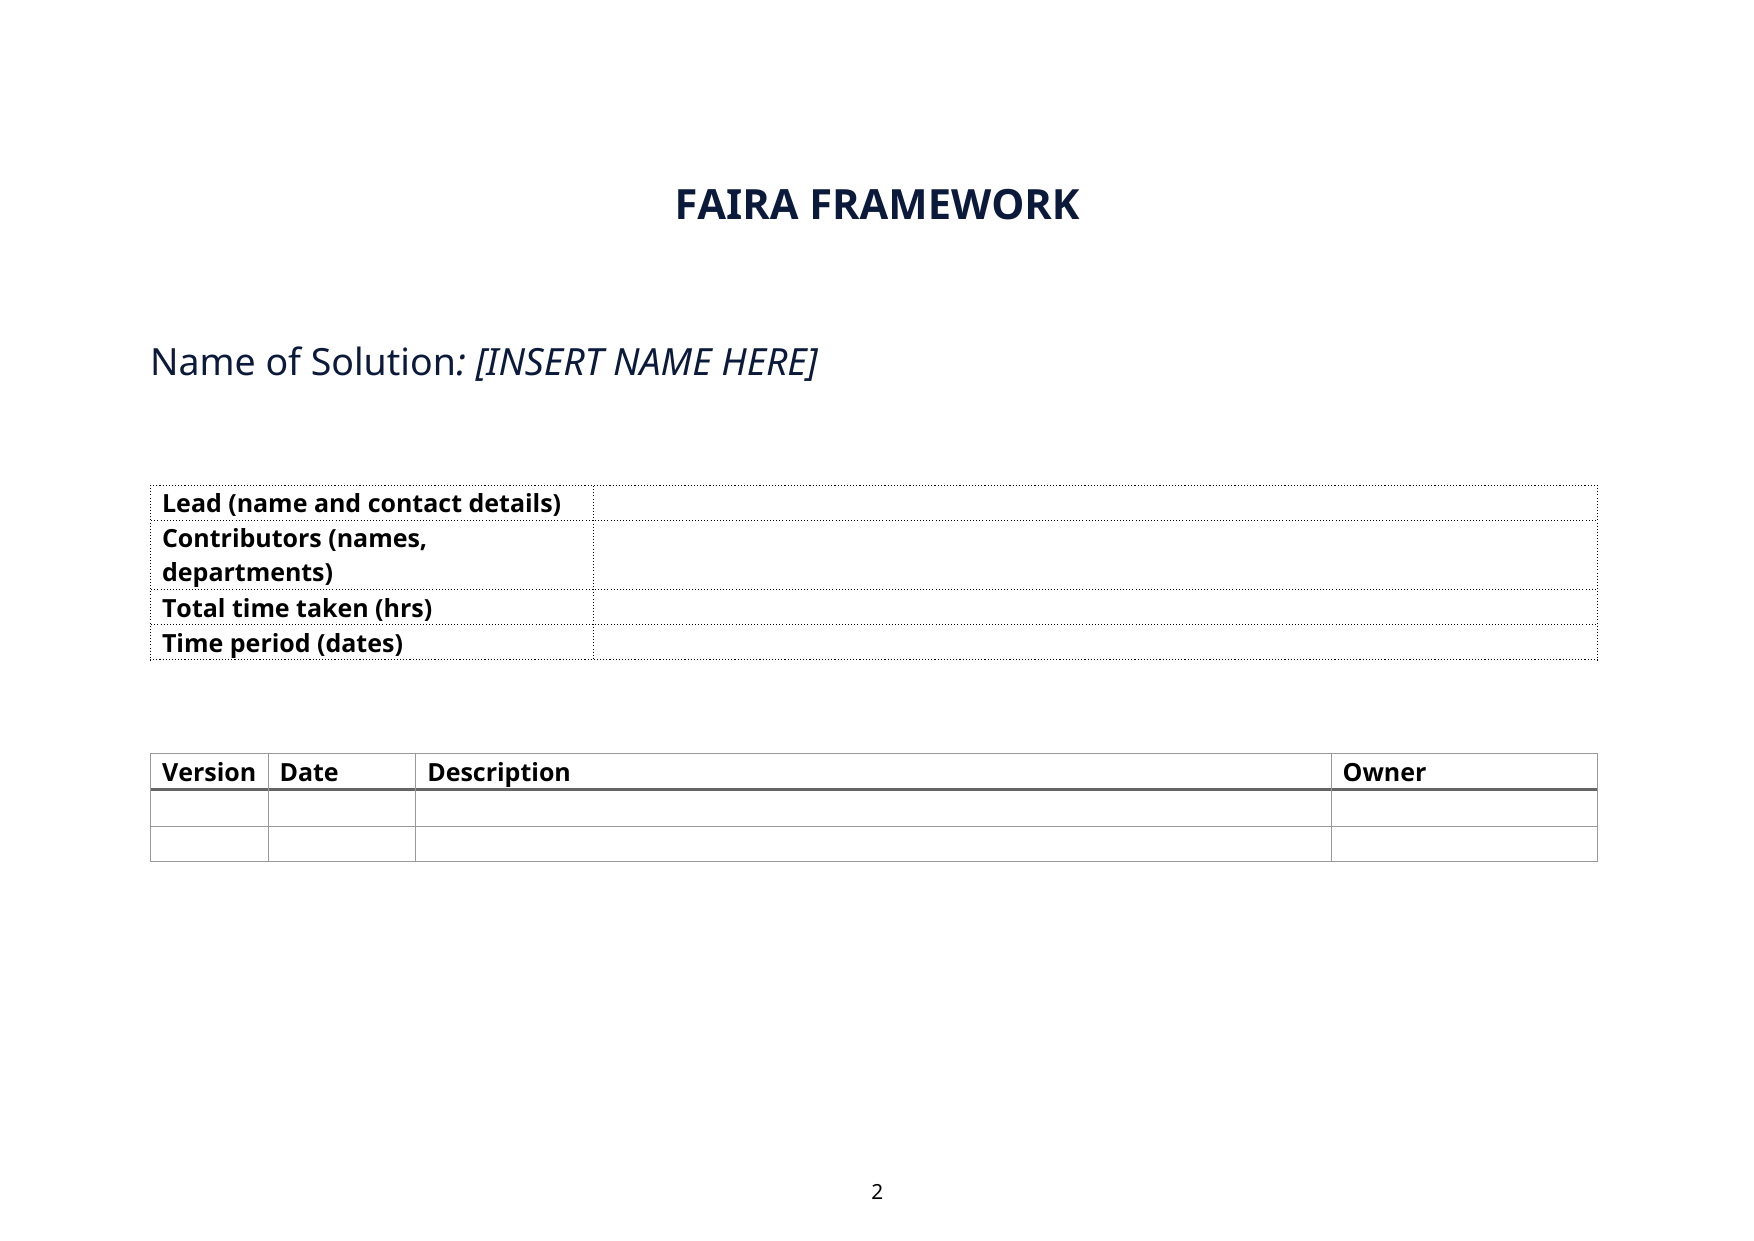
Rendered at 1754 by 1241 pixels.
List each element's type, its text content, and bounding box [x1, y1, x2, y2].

table_cell Total time taken (hrs) [151, 589, 593, 624]
table_cell [269, 791, 415, 826]
table_cell [593, 624, 1597, 659]
table_cell [1332, 827, 1597, 861]
table_cell [151, 827, 268, 861]
table_cell [269, 827, 415, 861]
table_header Lead (name and contact details) [151, 485, 593, 520]
table_cell [593, 520, 1597, 589]
table_header [593, 485, 1597, 520]
table_header Date [269, 754, 415, 788]
table_cell Contributors (names, departments) [151, 520, 593, 589]
subtitle FAIRA FRAMEWORK [150, 175, 1604, 232]
table_cell [1332, 791, 1597, 826]
table_header Owner [1332, 754, 1597, 788]
table_header Description [416, 754, 1331, 788]
table_cell [593, 589, 1597, 624]
table_cell [416, 791, 1331, 826]
table_cell Time period (dates) [151, 624, 593, 659]
table_cell [151, 791, 268, 826]
subtitle Name of Solution: [INSERT NAME HERE] [150, 335, 1604, 386]
table_header Version [151, 754, 268, 788]
table_cell [416, 827, 1331, 861]
